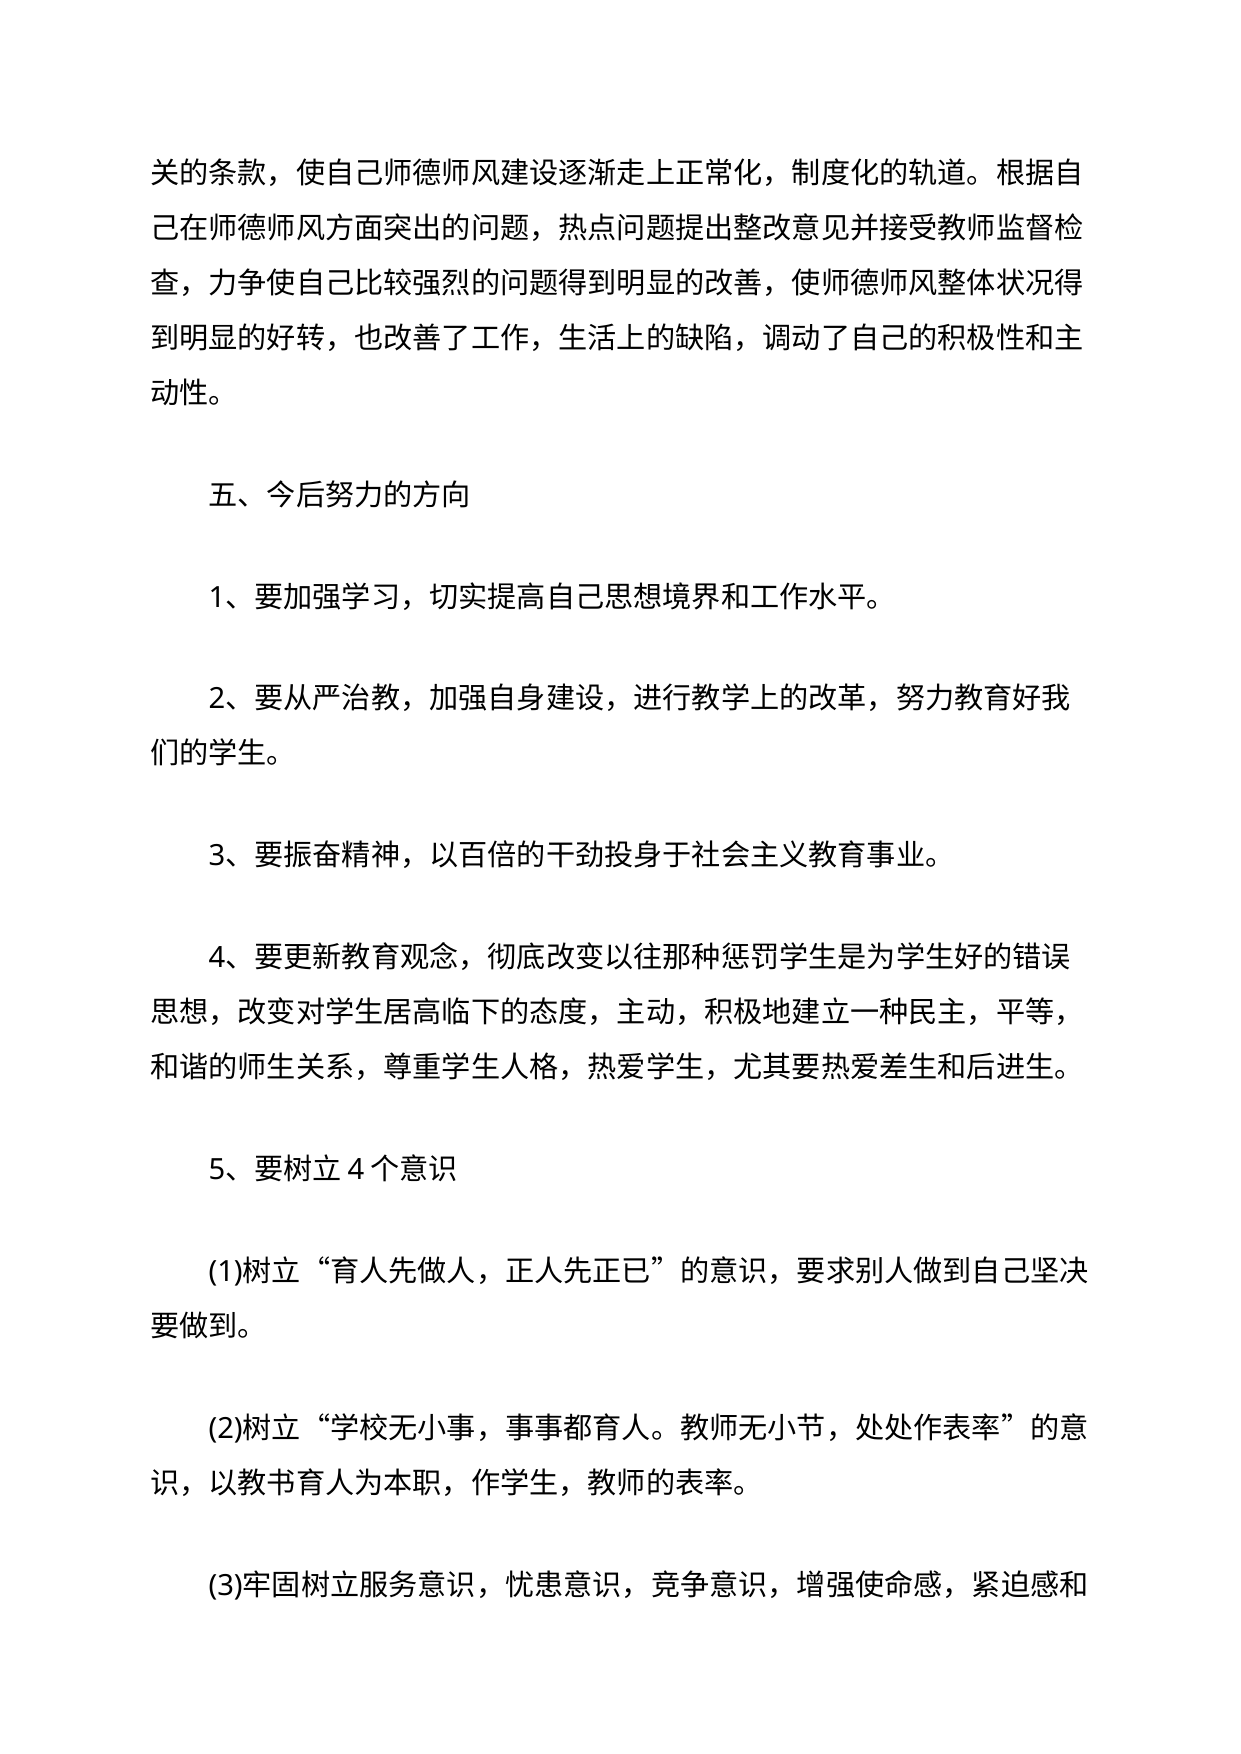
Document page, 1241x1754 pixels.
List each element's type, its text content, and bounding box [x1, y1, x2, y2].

text (1)树立“育人先做人，正人先正已”的意识，要求别人做到自己坚决要做到。 [150, 1247, 1090, 1345]
text 3、要振奋精神，以百倍的干劲投身于社会主义教育事业。 [150, 832, 1090, 874]
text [150, 1561, 1090, 1603]
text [150, 150, 1090, 412]
text 五、今后努力的方向 [150, 471, 1090, 514]
text 5、要树立4个意识 [150, 1146, 1090, 1188]
text 4、要更新教育观念，彻底改变以往那种惩罚学生是为学生好的错误思想，改变对学生居高临下的态度，主动，积极地建立一种民主，平等，和谐的师生关系，尊重学生人格，热爱学生，尤其要热爱差生和后进生。 [150, 934, 1090, 1086]
text 2、要从严治教，加强自身建设，进行教学上的改革，努力教育好我们的学生。 [150, 675, 1090, 772]
text 1、要加强学习，切实提高自己思想境界和工作水平。 [150, 573, 1090, 616]
text (2)树立“学校无小事，事事都育人。教师无小节，处处作表率”的意识，以教书育人为本职，作学生，教师的表率。 [150, 1404, 1090, 1502]
